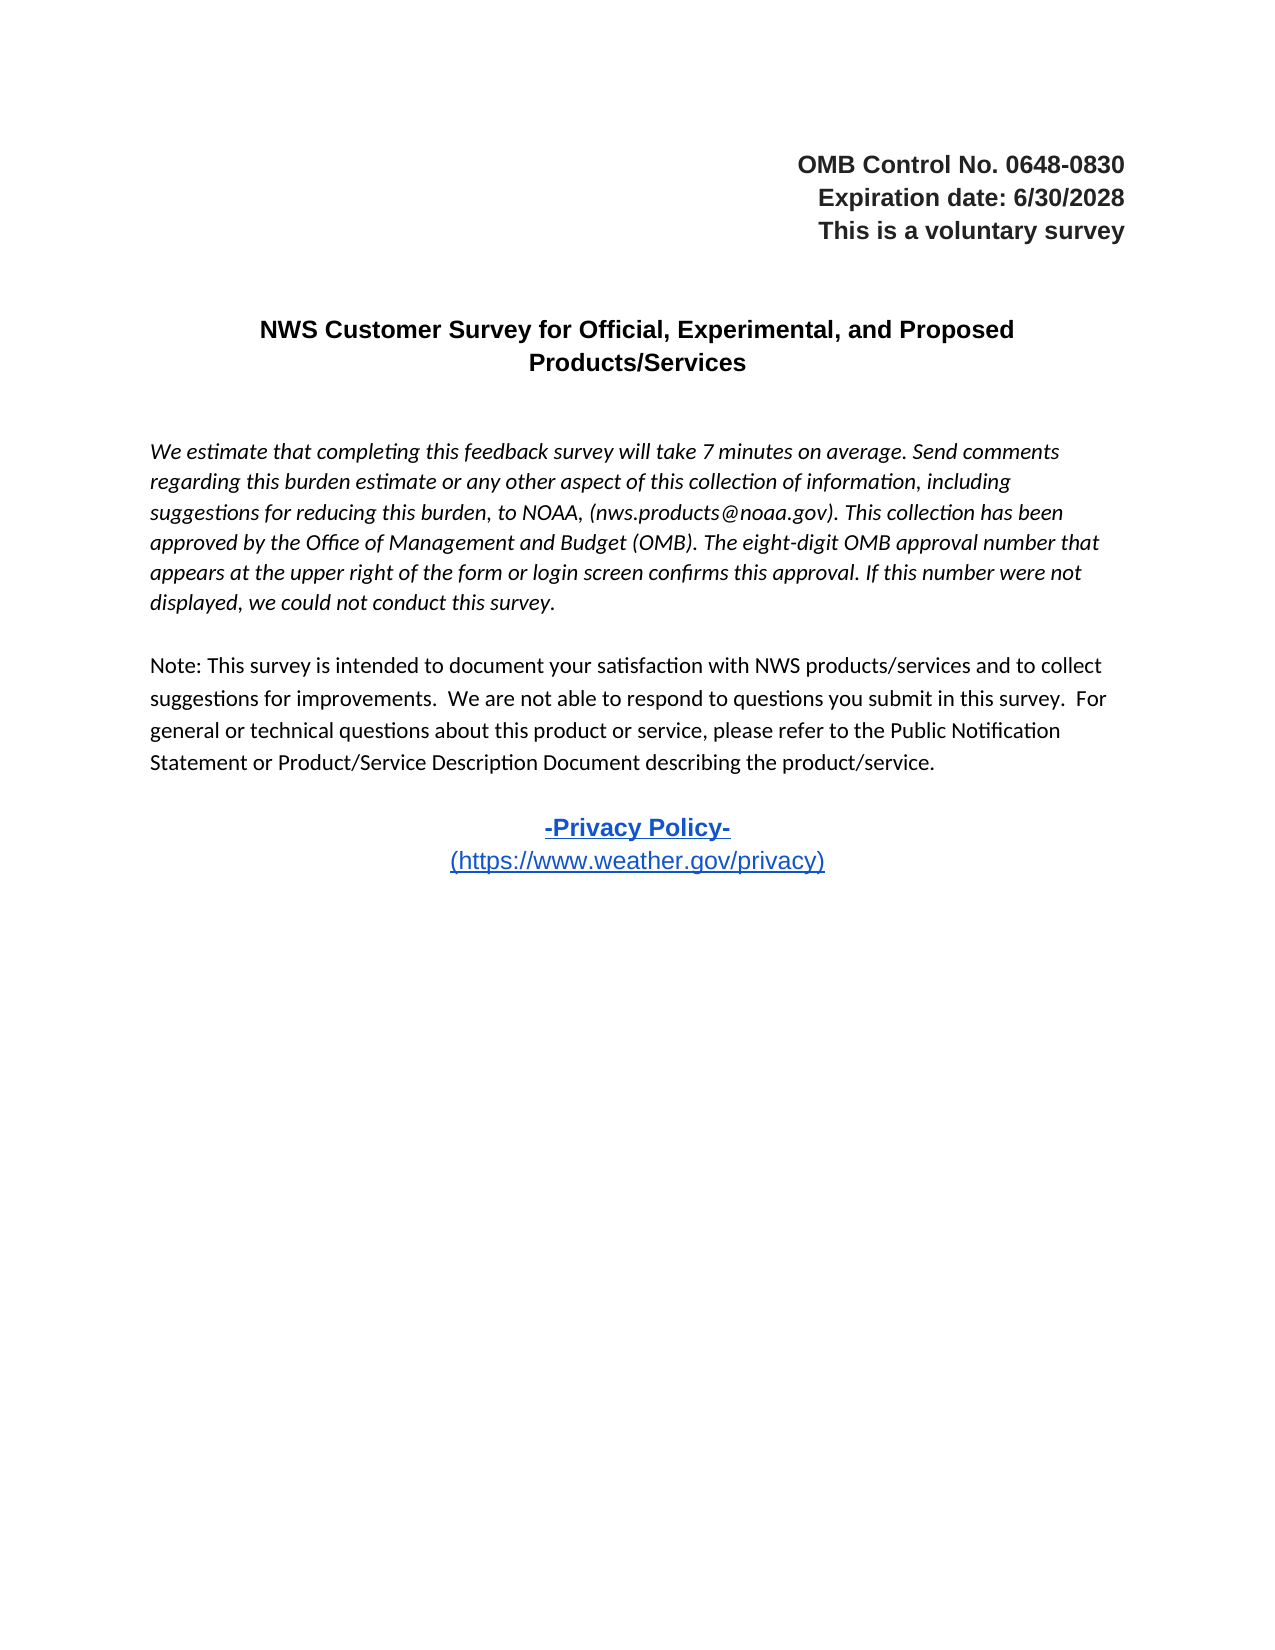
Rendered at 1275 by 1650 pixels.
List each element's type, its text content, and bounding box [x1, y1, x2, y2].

text -Privacy Policy- [150, 813, 1125, 842]
text Note: This survey is intended to document your satisfaction with NWS products/services and to collect suggestions for improvements. We are not able to respond to questions you submit in this survey. For general or technical questions about this product or service, please refer to the Public Notification Statement or Product/Service Description Document describing the product/service. [150, 651, 1125, 776]
text (https://www.weather.gov/privacy) [150, 846, 1125, 875]
text OMB Control No. 0648-0830 [150, 150, 1125, 179]
text Expiration date: 6/30/2028 [150, 183, 1125, 212]
text We estimate that completing this feedback survey will take 7 minutes on average. Send comments regarding this burden estimate or any other aspect of this collection of information, including suggestions for reducing this burden, to NOAA, (nws.products@noaa.gov). This collection has been approved by the Office of Management and Budget (OMB). The eight-digit OMB approval number that appears at the upper right of the form or login screen confirms this approval. If this number were not displayed, we could not conduct this survey. [150, 437, 1125, 616]
text This is a voluntary survey [150, 216, 1125, 245]
text NWS Customer Survey for Official, Experimental, and Proposed Products/Services [150, 315, 1125, 377]
